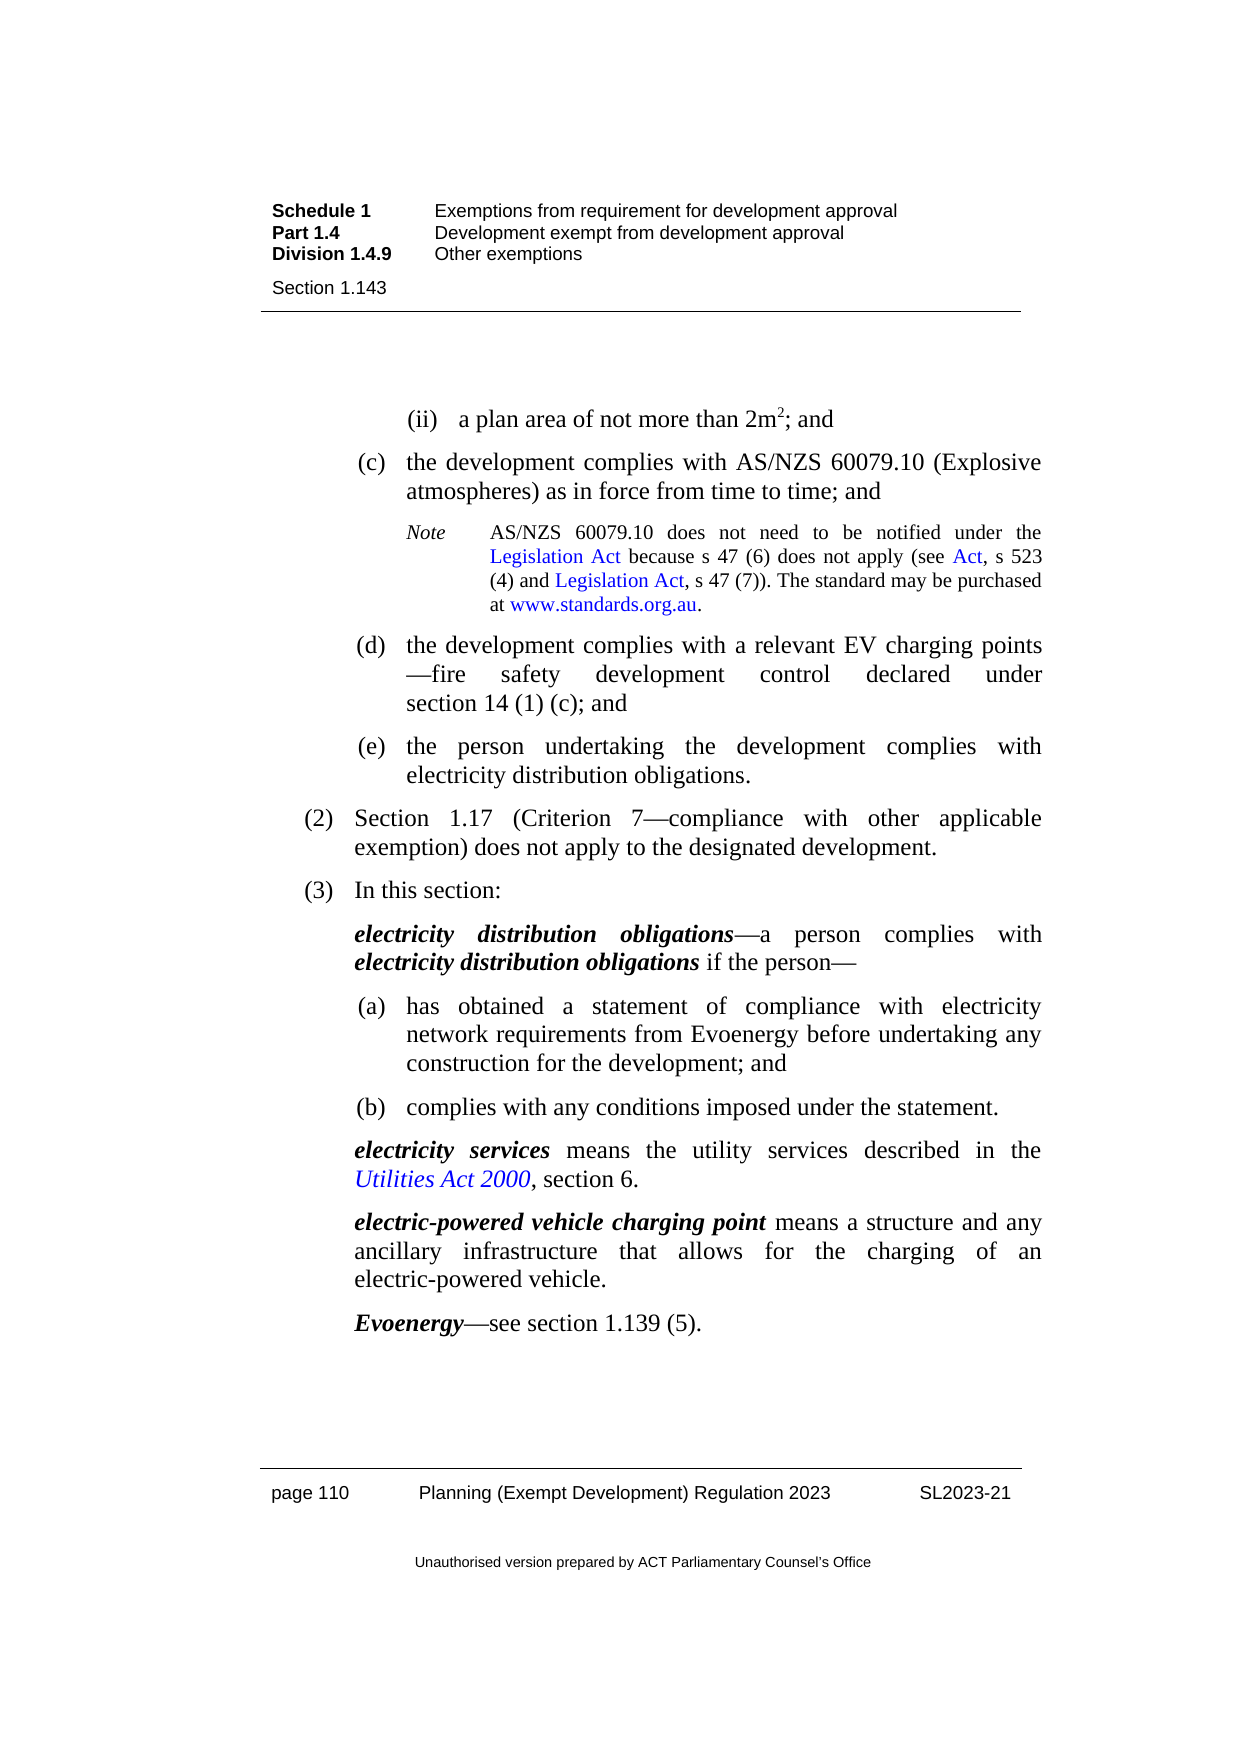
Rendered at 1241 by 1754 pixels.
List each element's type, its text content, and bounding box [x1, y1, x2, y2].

text (ii) a plan area of not more than 2m2; and [239, 404, 1042, 433]
text electricity distribution obligations—a person complies with electricity distribution obligations if the person— [354, 919, 1042, 976]
text Evoenergy—see section 1.139 (5). [354, 1308, 1042, 1337]
text electricity services means the utility services described in the Utilities Act 2000, section 6. [354, 1135, 1042, 1192]
text (a) has obtained a statement of compliance with electricity network requirements from Evoenergy before undertaking any construction for the development; and [239, 991, 1042, 1077]
text Note AS/NZS 60079.10 does not need to be notified under the Legislation Act because s 47 (6) does not apply (see Act, s 523 (4) and Legislation Act, s 47 (7)). The standard may be purchased at www.standards.org.au. [406, 519, 1042, 616]
text (3) In this section: [239, 875, 1042, 904]
text electric-powered vehicle charging point means a structure and any ancillary infrastructure that allows for the charging of an electric-powered vehicle. [354, 1207, 1042, 1293]
text (d) the development complies with a relevant EV charging points—fire safety development control declared under section 14 (1) (c); and [239, 630, 1042, 717]
text (2) Section 1.17 (Criterion 7—compliance with other applicable exemption) does not apply to the designated development. [239, 803, 1042, 861]
text (c) the development complies with AS/NZS 60079.10 (Explosive atmospheres) as in force from time to time; and [239, 447, 1042, 505]
text (e) the person undertaking the development complies with electricity distribution obligations. [239, 731, 1042, 789]
text (b) complies with any conditions imposed under the statement. [239, 1092, 1042, 1120]
